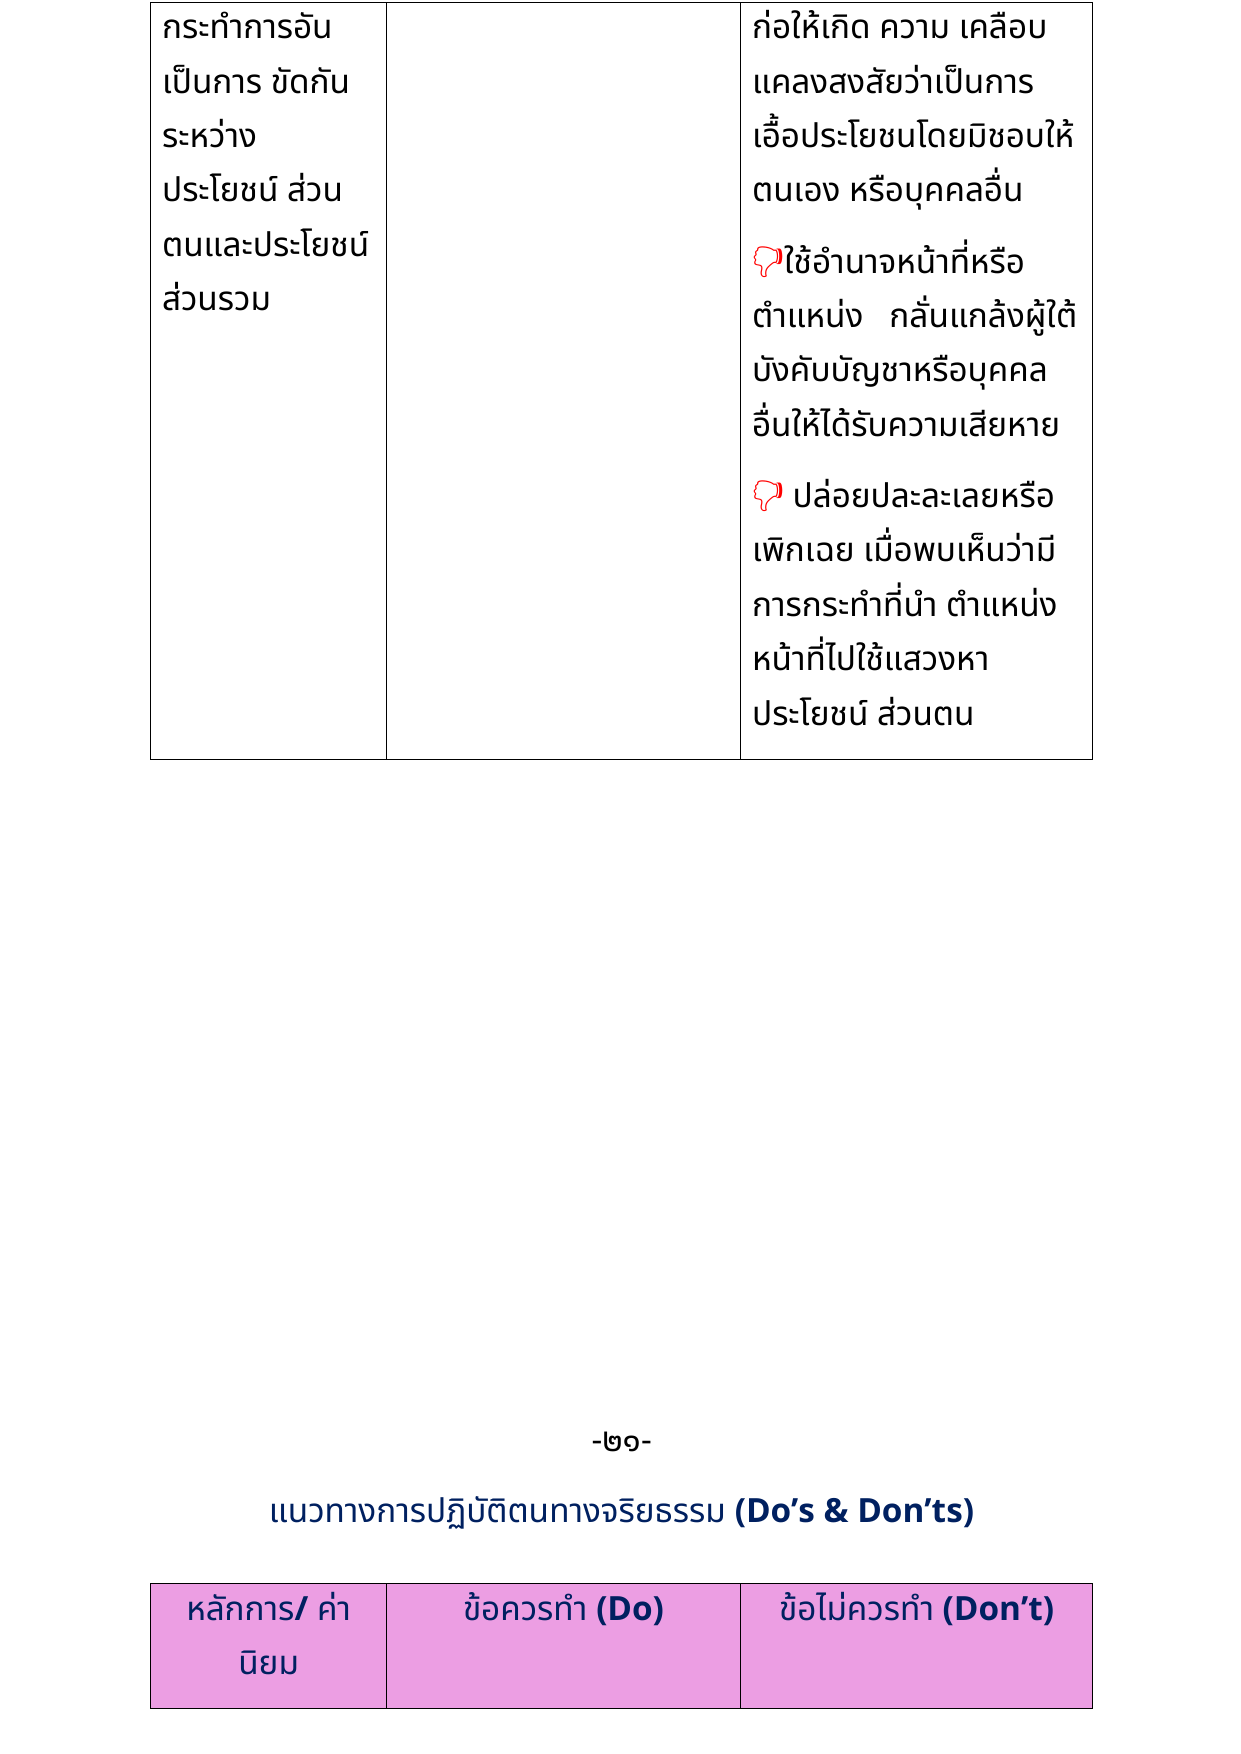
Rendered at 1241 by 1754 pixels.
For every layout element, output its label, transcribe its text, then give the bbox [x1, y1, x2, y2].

text แนวทางการปฏิบัติตนทางจริยธรรม (Do’s & Don’ts) [150, 1487, 1093, 1538]
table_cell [387, 3, 740, 759]
table_header ข้อไม่ควรทำ (Don’t) [741, 1584, 1092, 1708]
table_header ข้อควรทำ (Do) [387, 1584, 740, 1708]
table_header หลักการ/ ค่านิยม [151, 1584, 386, 1708]
text -๒๑- [150, 1416, 1093, 1467]
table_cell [741, 3, 1092, 759]
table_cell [151, 3, 386, 759]
